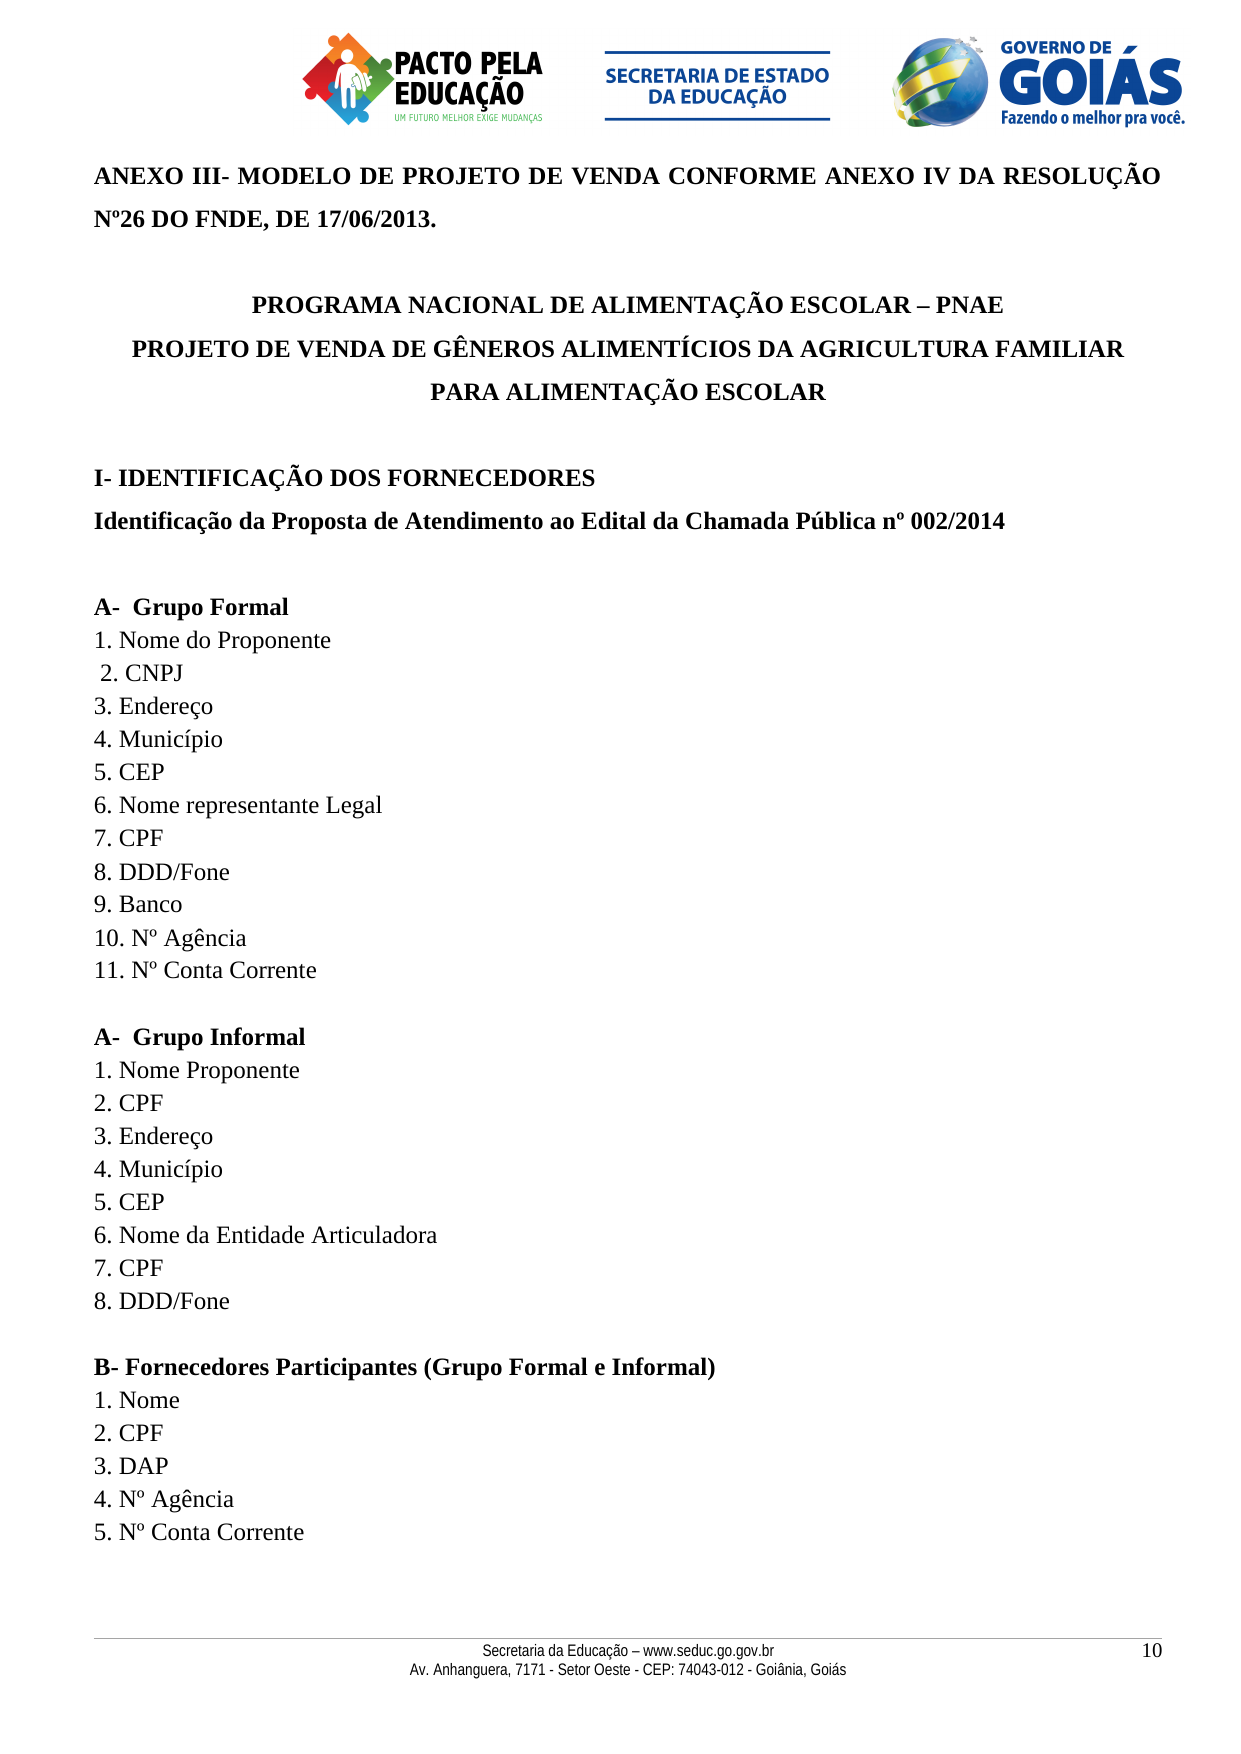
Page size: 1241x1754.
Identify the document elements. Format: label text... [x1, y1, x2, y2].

picture [293, 28, 1192, 136]
text 1. Nome Proponente [94, 1055, 1162, 1083]
text A- Grupo Informal [94, 1022, 1162, 1050]
text Identificação da Proposta de Atendimento ao Edital da Chamada Pública nº 002/2014 [94, 506, 1162, 535]
text 3. Endereço [94, 691, 1162, 720]
text 5. Nº Conta Corrente [94, 1517, 1162, 1546]
text 4. Município [94, 724, 1162, 753]
text ANEXO III- MODELO DE PROJETO DE VENDA CONFORME ANEXO IV DA RESOLUÇÃO Nº26 DO FNDE, DE 17/06/2013. [94, 161, 1162, 233]
text PROGRAMA NACIONAL DE ALIMENTAÇÃO ESCOLAR – PNAE [94, 291, 1162, 319]
text 8. DDD/Fone [94, 1286, 1162, 1314]
text 2. CPF [94, 1088, 1162, 1116]
text I- IDENTIFICAÇÃO DOS FORNECEDORES [94, 463, 1162, 492]
text 3. Endereço [94, 1121, 1162, 1149]
text 2. CPF [94, 1418, 1162, 1447]
text A- Grupo Formal [94, 592, 1162, 621]
text 6. Nome da Entidade Articuladora [94, 1220, 1162, 1248]
text 5. CEP [94, 1187, 1162, 1216]
text 7. CPF [94, 1253, 1162, 1282]
text 3. DAP [94, 1451, 1162, 1480]
text 2. CNPJ [94, 658, 1162, 687]
text B- Fornecedores Participantes (Grupo Formal e Informal) [94, 1352, 1162, 1381]
text 8. DDD/Fone [94, 857, 1162, 885]
text 6. Nome representante Legal [94, 791, 1162, 819]
text 4. Município [94, 1154, 1162, 1182]
text 10. Nº Agência [94, 923, 1162, 951]
text 4. Nº Agência [94, 1484, 1162, 1513]
text PROJETO DE VENDA DE GÊNEROS ALIMENTÍCIOS DA AGRICULTURA FAMILIAR PARA ALIMENTAÇÃO ESCOLAR [94, 334, 1162, 406]
text 7. CPF [94, 823, 1162, 852]
text 9. Banco [94, 889, 1162, 918]
text 1. Nome [94, 1385, 1162, 1414]
text 1. Nome do Proponente [94, 625, 1162, 654]
text 5. CEP [94, 757, 1162, 786]
text 11. Nº Conta Corrente [94, 956, 1162, 984]
